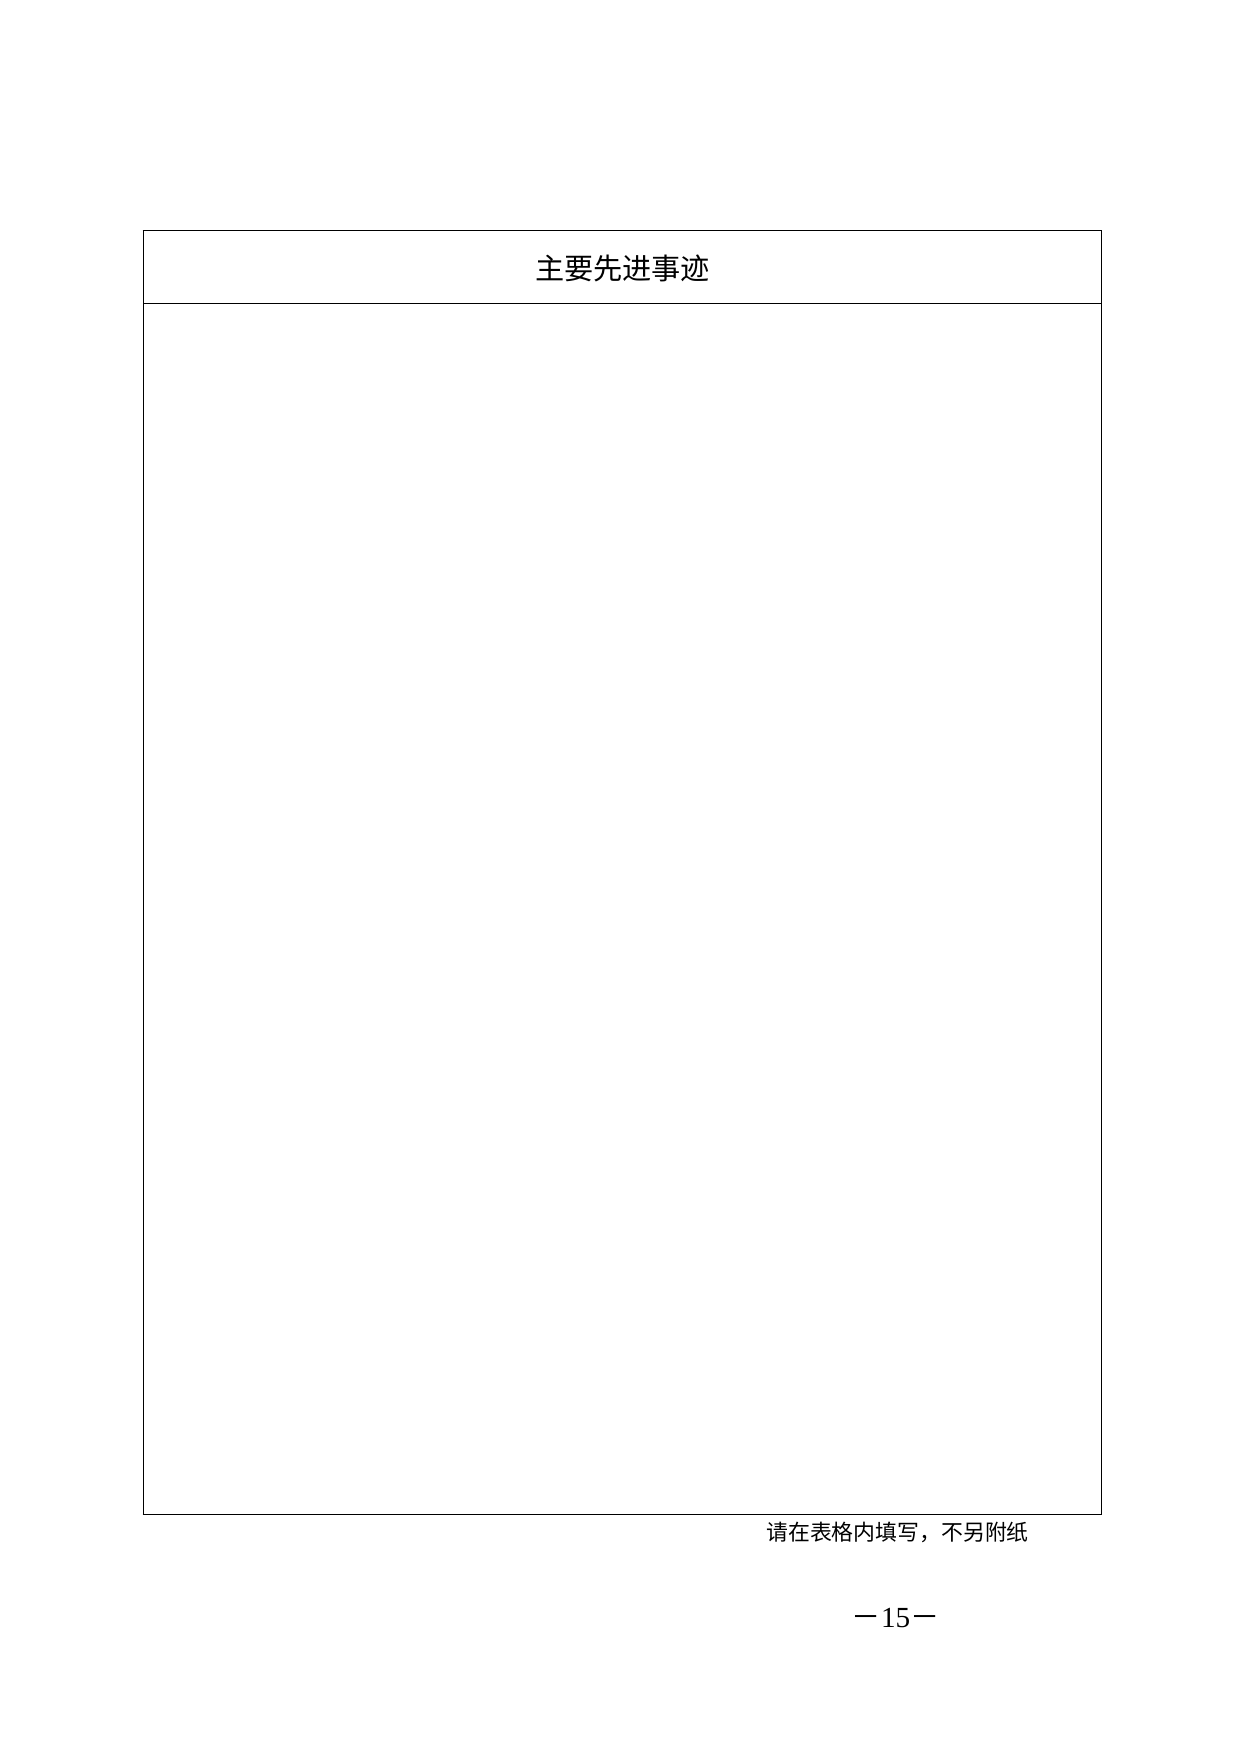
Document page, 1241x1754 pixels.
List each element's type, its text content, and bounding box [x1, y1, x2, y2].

table_header 主要先进事迹 [144, 231, 1101, 303]
table_cell [144, 304, 1101, 1514]
text 请在表格内填写，不另附纸 [153, 1515, 1092, 1546]
